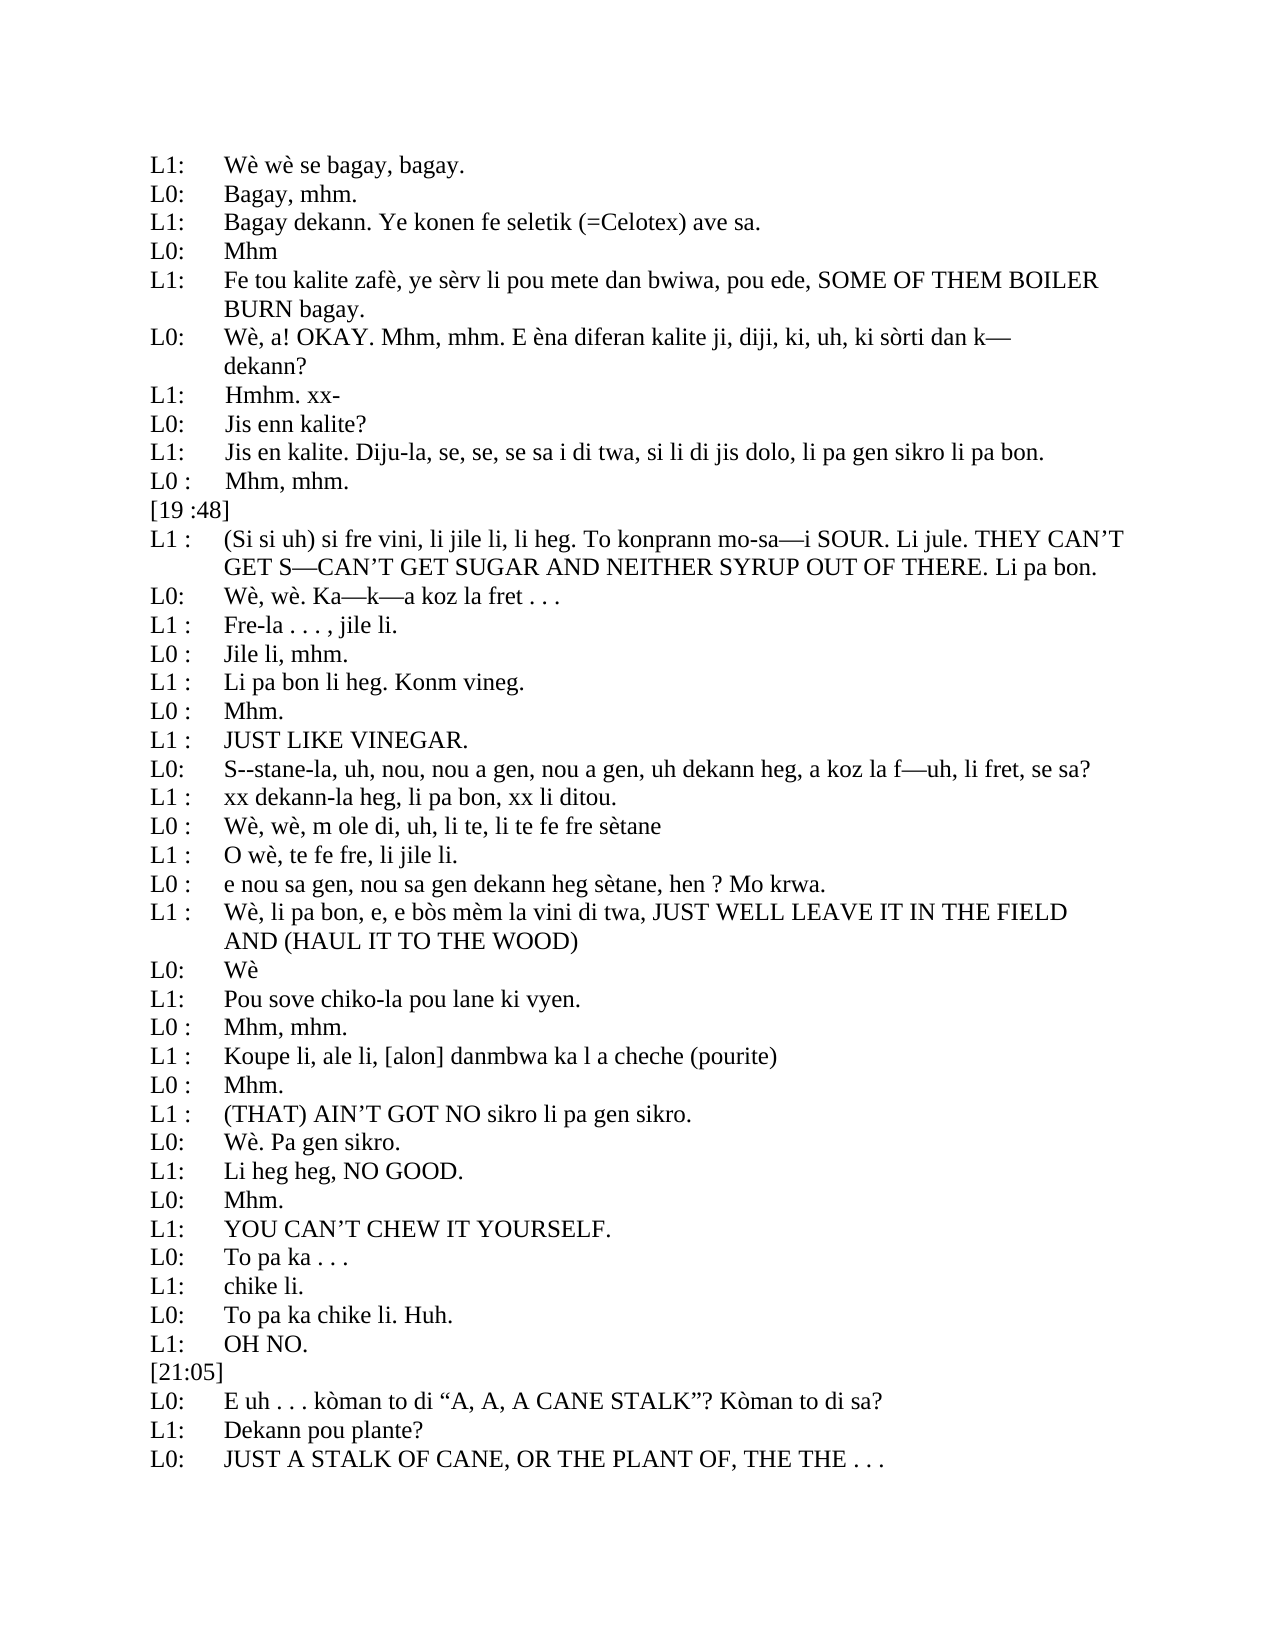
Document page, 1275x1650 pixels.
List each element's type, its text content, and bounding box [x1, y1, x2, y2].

text L0: Wè. Pa gen sikro. [150, 1127, 1125, 1156]
text L1 : O wè, te fe fre, li jile li. [150, 840, 1125, 869]
text [21:05] [150, 1357, 1125, 1386]
text L1: Wè wè se bagay, bagay. [150, 150, 1125, 179]
text L1: Jis en kalite. Diju-la, se, se, se sa i di twa, si li di jis dolo, li pa gen sikro li pa bon. [150, 437, 1125, 466]
text L1: Pou sove chiko-la pou lane ki vyen. [150, 984, 1125, 1012]
text L1: Fe tou kalite zafè, ye sèrv li pou mete dan bwiwa, pou ede, SOME OF THEM BOILER BURN bagay. [150, 265, 1125, 322]
text L1 : Fre-la . . . , jile li. [150, 610, 1125, 639]
text L0 : Mhm, mhm. [150, 466, 1125, 495]
text L1: OH NO. [150, 1329, 1125, 1357]
text L0: S--stane-la, uh, nou, nou a gen, nou a gen, uh dekann heg, a koz la f—uh, li fret, se sa? [150, 754, 1125, 782]
text L0: JUST A STALK OF CANE, OR THE PLANT OF, THE THE . . . [150, 1444, 1125, 1472]
text L0: Wè, wè. Ka—k—a koz la fret . . . [150, 581, 1125, 610]
text L1 : xx dekann-la heg, li pa bon, xx li ditou. [150, 782, 1125, 811]
text L0 : e nou sa gen, nou sa gen dekann heg sètane, hen ? Mo krwa. [150, 869, 1125, 897]
text L1 : Koupe li, ale li, [alon] danmbwa ka l a cheche (pourite) [150, 1041, 1125, 1070]
text L0: Mhm [150, 236, 1125, 265]
text L0 : Mhm, mhm. [150, 1012, 1125, 1041]
text L0 : Jile li, mhm. [150, 639, 1125, 667]
text L1: chike li. [150, 1271, 1125, 1300]
text L0: Jis enn kalite? [150, 409, 1125, 437]
text L1: Li heg heg, NO GOOD. [150, 1156, 1125, 1185]
text L1: YOU CAN’T CHEW IT YOURSELF. [150, 1214, 1125, 1242]
text L0: E uh . . . kòman to di “A, A, A CANE STALK”? Kòman to di sa? [150, 1386, 1125, 1415]
text L0 : Mhm. [150, 1070, 1125, 1099]
text L0: To pa ka . . . [150, 1242, 1125, 1271]
text L0: Wè [150, 955, 1125, 984]
text L1 : JUST LIKE VINEGAR. [150, 725, 1125, 754]
text L0: To pa ka chike li. Huh. [150, 1300, 1125, 1329]
text L1: Hmhm. xx- [150, 380, 1125, 409]
text dekann? [150, 351, 1125, 380]
text L0: Bagay, mhm. [150, 179, 1125, 207]
text L0 : Wè, wè, m ole di, uh, li te, li te fe fre sètane [150, 811, 1125, 840]
text L1: Dekann pou plante? [150, 1415, 1125, 1444]
text L1 : Wè, li pa bon, e, e bòs mèm la vini di twa, JUST WELL LEAVE IT IN THE FIELD AND (HAUL IT TO THE WOOD) [150, 897, 1125, 955]
text L1 : (THAT) AIN’T GOT NO sikro li pa gen sikro. [150, 1099, 1125, 1127]
text L1 : Li pa bon li heg. Konm vineg. [150, 667, 1125, 696]
text [19 :48] [150, 495, 1125, 524]
text L0: Wè, a! OKAY. Mhm, mhm. E èna diferan kalite ji, diji, ki, uh, ki sòrti dan k— [150, 322, 1125, 351]
text L0 : Mhm. [150, 696, 1125, 725]
text L0: Mhm. [150, 1185, 1125, 1214]
text L1: Bagay dekann. Ye konen fe seletik (=Celotex) ave sa. [150, 207, 1125, 236]
text L1 : (Si si uh) si fre vini, li jile li, li heg. To konprann mo-sa—i SOUR. Li jule. THEY CAN’T GET S—CAN’T GET SUGAR AND NEITHER SYRUP OUT OF THERE. Li pa bon. [150, 524, 1125, 581]
